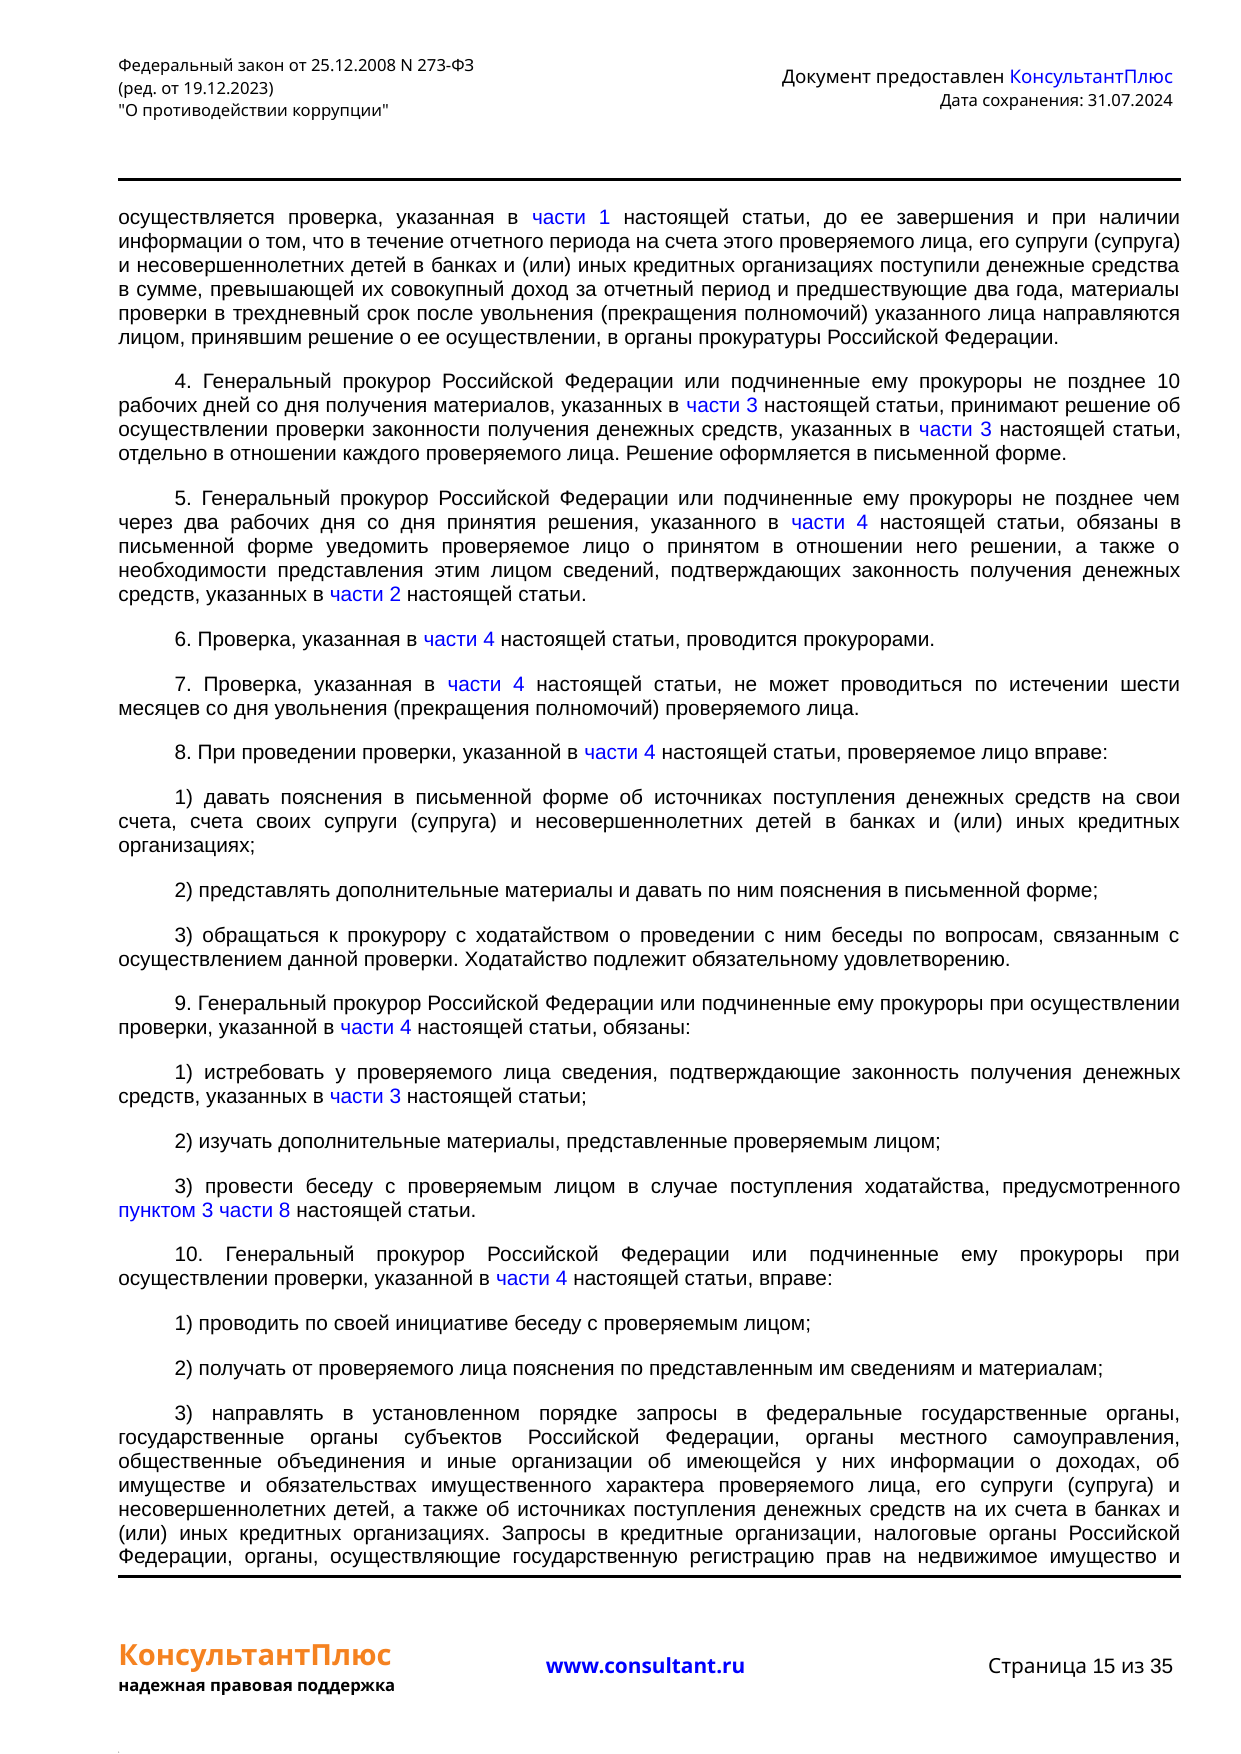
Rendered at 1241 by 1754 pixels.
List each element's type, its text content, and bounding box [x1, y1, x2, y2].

text 1) давать пояснения в письменной форме об источниках поступления денежных средств на свои счета, счета своих супруги (супруга) и несовершеннолетних детей в банках и (или) иных кредитных организациях; [118, 785, 1181, 857]
text 3) обращаться к прокурору с ходатайством о проведении с ним беседы по вопросам, связанным с осуществлением данной проверки. Ходатайство подлежит обязательному удовлетворению. [118, 922, 1181, 970]
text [118, 205, 1181, 348]
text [118, 1401, 1181, 1568]
text 3) провести беседу с проверяемым лицом в случае поступления ходатайства, предусмотренного пунктом 3 части 8 настоящей статьи. [118, 1173, 1181, 1221]
text 2) изучать дополнительные материалы, представленные проверяемым лицом; [118, 1129, 1181, 1153]
text 7. Проверка, указанная в части 4 настоящей статьи, не может проводиться по истечении шести месяцев со дня увольнения (прекращения полномочий) проверяемого лица. [118, 671, 1181, 719]
text 1) истребовать у проверяемого лица сведения, подтверждающие законность получения денежных средств, указанных в части 3 настоящей статьи; [118, 1060, 1181, 1108]
text 9. Генеральный прокурор Российской Федерации или подчиненные ему прокуроры при осуществлении проверки, указанной в части 4 настоящей статьи, обязаны: [118, 991, 1181, 1039]
text 10. Генеральный прокурор Российской Федерации или подчиненные ему прокуроры при осуществлении проверки, указанной в части 4 настоящей статьи, вправе: [118, 1242, 1181, 1290]
text 2) представлять дополнительные материалы и давать по ним пояснения в письменной форме; [118, 878, 1181, 902]
text 1) проводить по своей инициативе беседу с проверяемым лицом; [118, 1311, 1181, 1335]
text 2) получать от проверяемого лица пояснения по представленным им сведениям и материалам; [118, 1356, 1181, 1380]
text 8. При проведении проверки, указанной в части 4 настоящей статьи, проверяемое лицо вправе: [118, 740, 1181, 764]
text 6. Проверка, указанная в части 4 настоящей статьи, проводится прокурорами. [118, 627, 1181, 651]
text 5. Генеральный прокурор Российской Федерации или подчиненные ему прокуроры не позднее чем через два рабочих дня со дня принятия решения, указанного в части 4 настоящей статьи, обязаны в письменной форме уведомить проверяемое лицо о принятом в отношении него решении, а также о необходимости представления этим лицом сведений, подтверждающих законность получения денежных средств, указанных в части 2 настоящей статьи. [118, 486, 1181, 606]
text 4. Генеральный прокурор Российской Федерации или подчиненные ему прокуроры не позднее 10 рабочих дней со дня получения материалов, указанных в части 3 настоящей статьи, принимают решение об осуществлении проверки законности получения денежных средств, указанных в части 3 настоящей статьи, отдельно в отношении каждого проверяемого лица. Решение оформляется в письменной форме. [118, 369, 1181, 465]
